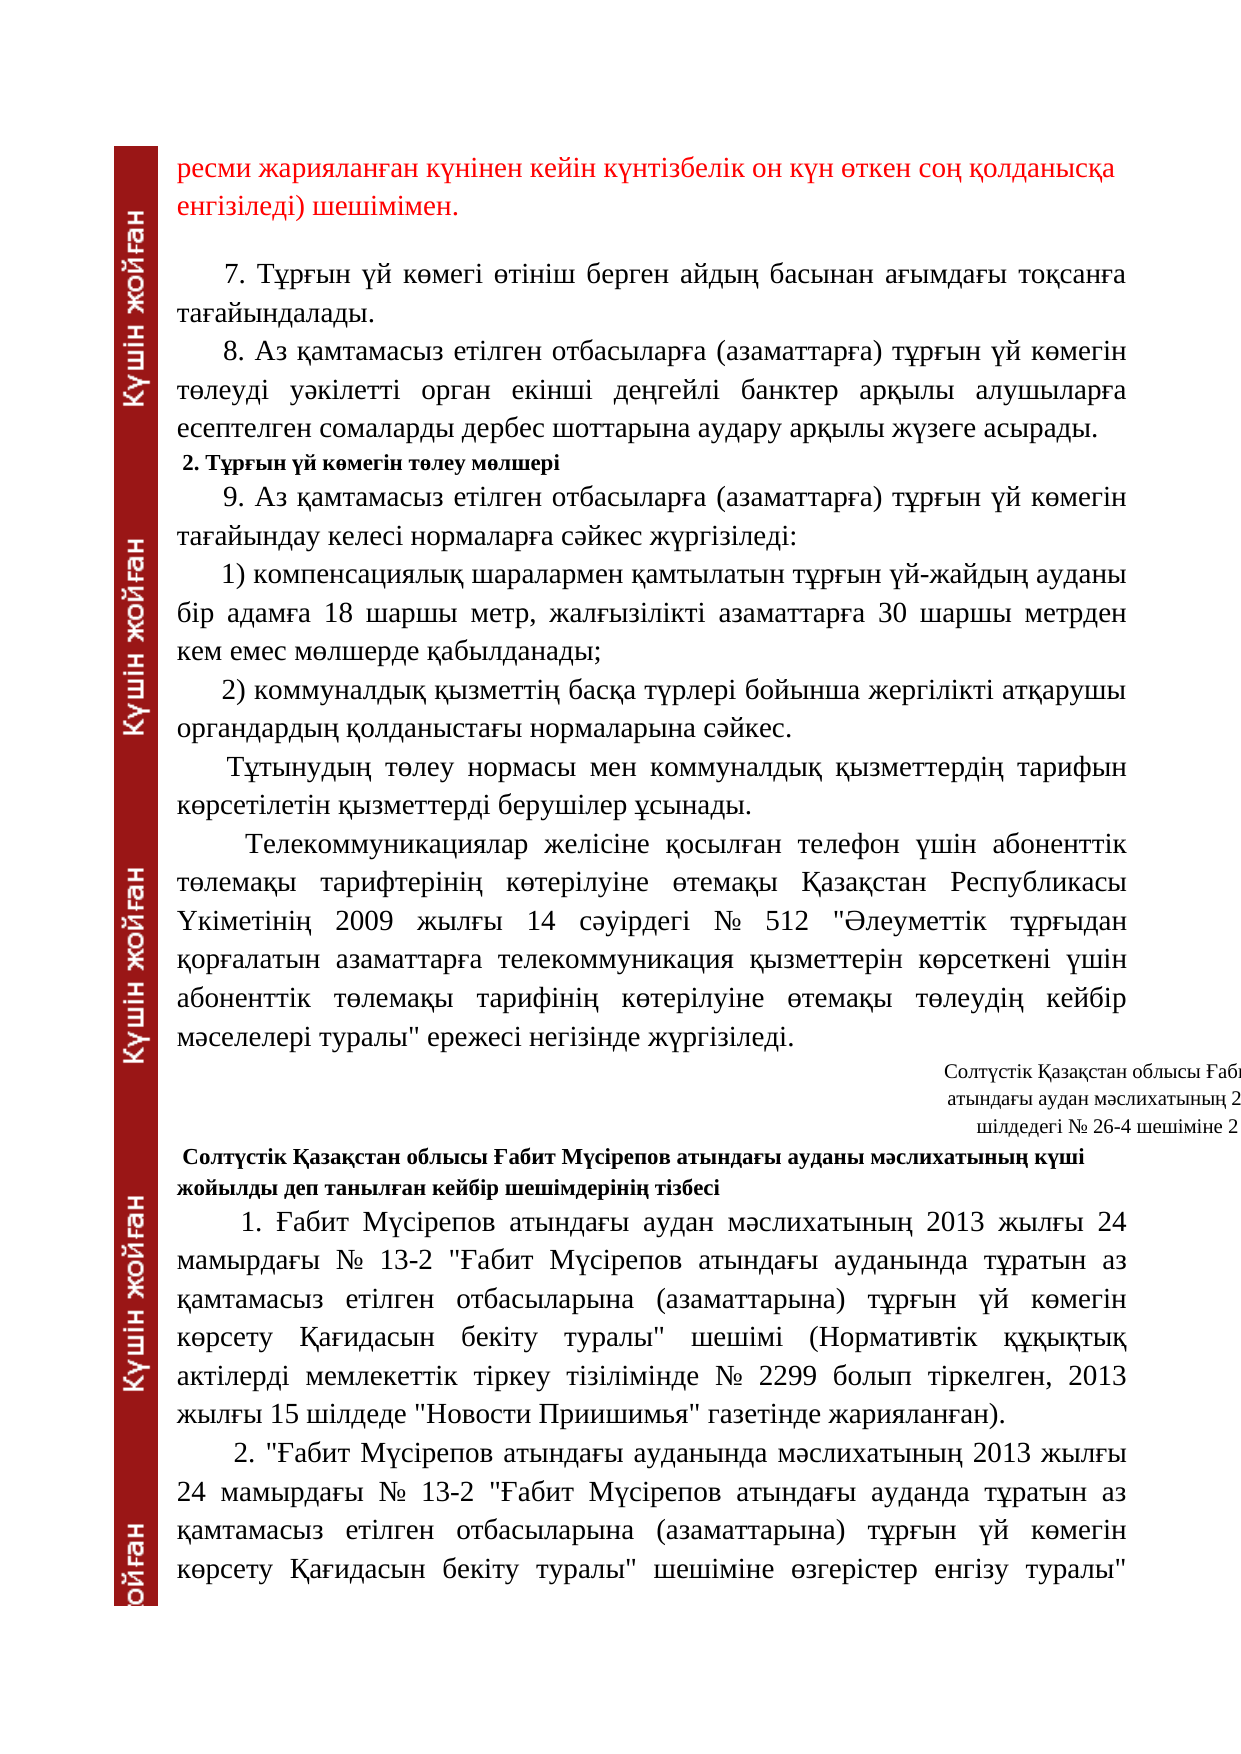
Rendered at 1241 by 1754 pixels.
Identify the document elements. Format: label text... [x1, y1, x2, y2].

text Тұтынудың төлеу нормасы мен коммуналдық қызметтердің тарифын көрсетілетін қызметтерді берушілер ұсынады. [112, 749, 1128, 821]
text 1) компенсациялық шаралармен қамтылатын тұрғын үй-жайдың ауданы бір адамға 18 шаршы метр, жалғызілікті азаматтарға 30 шаршы метрден кем емес мөлшерде қабылданады; [112, 556, 1128, 667]
picture [114, 667, 158, 672]
picture [114, 744, 158, 749]
text 2) коммуналдық қызметтің басқа түрлері бойынша жергілікті атқарушы органдардың қолданыстағы нормаларына сәйкес. [112, 672, 1128, 744]
picture [114, 1052, 158, 1057]
picture [114, 551, 158, 556]
picture [114, 444, 158, 449]
picture [114, 1430, 158, 1435]
text 8. Аз қамтамасыз етілген отбасыларға (азаматтарға) тұрғын үй көмегін төлеуді уәкілетті орган екінші деңгейлі банктер арқылы алушыларға есептелген сомаларды дербес шоттарына аудару арқылы жүзеге асырады. [112, 333, 1128, 444]
picture [114, 475, 158, 479]
text 9. Аз қамтамасыз етілген отбасыларға (азаматтарға) тұрғын үй көмегін тағайындау келесі нормаларға сәйкес жүргізіледі: [112, 479, 1128, 551]
text 7. Тұрғын үй көмегі өтініш берген айдың басынан ағымдағы тоқсанға тағайындалады. [112, 256, 1128, 328]
text Солтүстік Қазақстан облысы Ғабит Мүсірепов атындағы ауданы мәслихатының күші жойылды деп танылған кейбір шешімдерінің тізбесі [112, 1143, 1128, 1200]
picture [114, 1584, 158, 1606]
picture [114, 252, 158, 256]
picture [114, 821, 158, 826]
text 1. Ғабит Мүсірепов атындағы аудан мәслихатының 2013 жылғы 24 мамырдағы № 13-2 "Ғабит Мүсірепов атындағы ауданында тұратын аз қамтамасыз етілген отбасыларына (азаматтарына) тұрғын үй көмегін көрсету Қағидасын бекіту туралы" шешімі (Нормативтік құқықтық актілерді мемлекеттік тіркеу тізілімінде № 2299 болып тіркелген, 2013 жылғы 15 шілдеде "Новости Приишимья" газетінде жарияланған). [112, 1204, 1128, 1430]
picture [114, 328, 158, 333]
picture [114, 146, 158, 150]
text Телекоммуникациялар желiсiне қосылған телефон үшiн абоненттiк төлемақы тарифтерiнiң көтерiлуiне өтемақы Қазақстан Республикасы Үкiметiнiң 2009 жылғы 14 сәуiрдегi № 512 "Әлеуметтік тұрғыдан қорғалатын азаматтарға телекоммуникация қызметтерін көрсеткені үшін абоненттік төлемақы тарифінің көтерілуіне өтемақы төлеудің кейбір мәселелері туралы" ережесі негізінде жүргізіледі. [112, 826, 1128, 1052]
table_header [101, 1057, 912, 1143]
table_header Солтүстік Қазақстан облысы Ғабит Мүсірепов атындағы аудан мәслихатының 2018 жылғы 3 шілдедегі № 26-4 шешіміне 2 қосымша [912, 1057, 1240, 1143]
picture [114, 1200, 158, 1204]
text 2. Тұрғын үй көмегін төлеу мөлшері [112, 449, 1128, 475]
